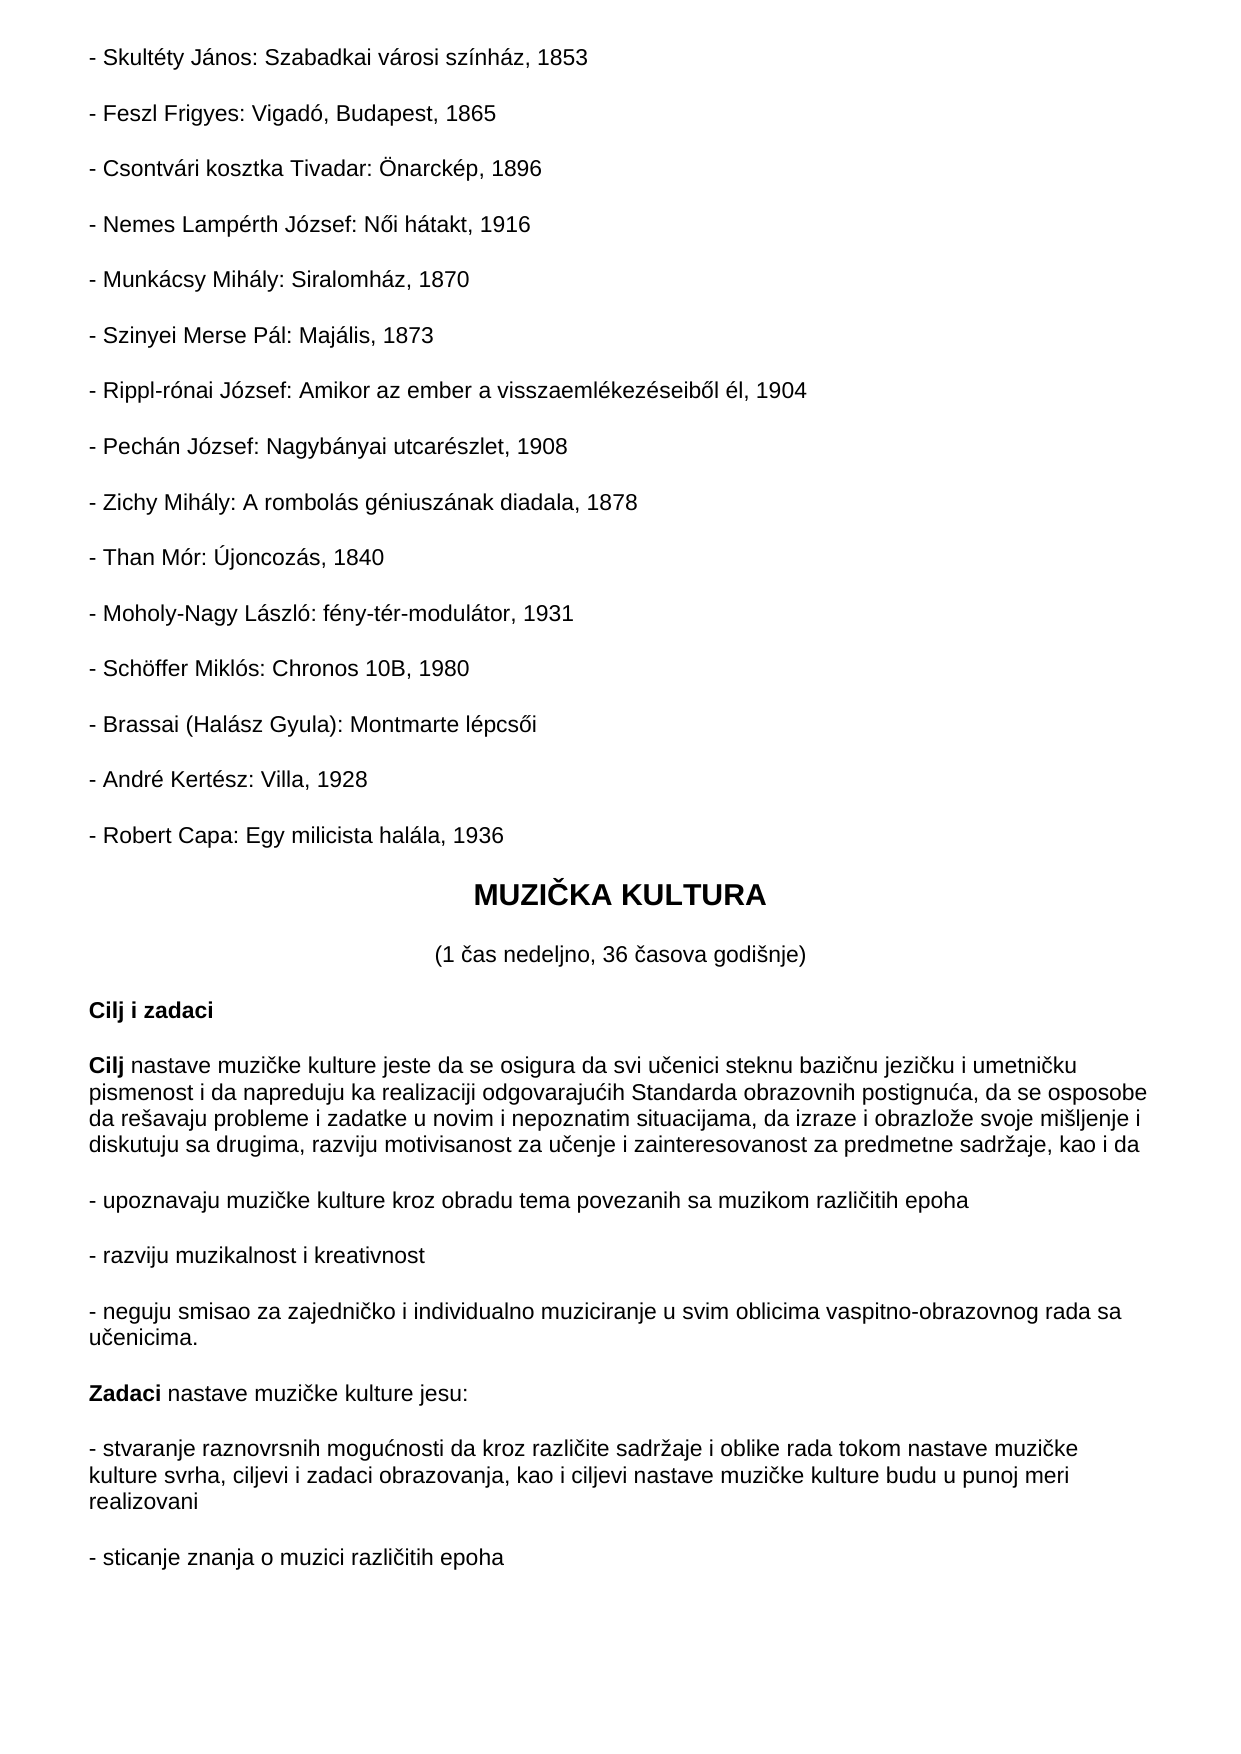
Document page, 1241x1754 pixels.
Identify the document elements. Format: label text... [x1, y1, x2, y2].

text - Brassai (Halász Gyula): Montmarte lépcsői [89, 711, 1152, 737]
text - razviju muzikalnost i kreativnost [89, 1242, 1152, 1269]
text - Skultéty János: Szabadkai városi színház, 1853 [89, 44, 1152, 71]
text - stvaranje raznovrsnih mogućnosti da kroz različite sadržaje i oblike rada tokom nastave muzičke kulture svrha, ciljevi i zadaci obrazovanja, kao i ciljevi nastave muzičke kulture budu u punoj meri realizovani [89, 1435, 1152, 1514]
text - Rippl-rónai József: Amikor az ember a visszaemlékezéseiből él, 1904 [89, 377, 1152, 404]
text - Than Mór: Újoncozás, 1840 [89, 544, 1152, 570]
text - Nemes Lampérth József: Női hátakt, 1916 [89, 211, 1152, 237]
text - Szinyei Merse Pál: Majális, 1873 [89, 322, 1152, 348]
text Cilj i zadaci [89, 997, 1152, 1023]
text - Pechán József: Nagybányai utcarészlet, 1908 [89, 433, 1152, 459]
text - André Kertész: Villa, 1928 [89, 766, 1152, 792]
text (1 čas nedeljno, 36 časova godišnje) [89, 941, 1152, 967]
text MUZIČKA KULTURA [89, 877, 1152, 912]
text - Zichy Mihály: A rombolás géniuszának diadala, 1878 [89, 488, 1152, 515]
text - Feszl Frigyes: Vigadó, Budapest, 1865 [89, 100, 1152, 126]
text - Moholy-Nagy László: fény-tér-modulátor, 1931 [89, 599, 1152, 626]
text - Csontvári kosztka Tivadar: Önarckép, 1896 [89, 155, 1152, 182]
text - Munkácsy Mihály: Siralomház, 1870 [89, 266, 1152, 293]
text Cilj nastave muzičke kulture jeste da se osigura da svi učenici steknu bazičnu jezičku i umetničku pismenost i da napreduju ka realizaciji odgovarajućih Standarda obrazovnih postignuća, da se osposobe da rešavaju probleme i zadatke u novim i nepoznatim situacijama, da izraze i obrazlože svoje mišljenje i diskutuju sa drugima, razviju motivisanost za učenje i zainteresovanost za predmetne sadržaje, kao i da [89, 1052, 1152, 1158]
text - Robert Capa: Egy milicista halála, 1936 [89, 822, 1152, 848]
text - neguju smisao za zajedničko i individualno muziciranje u svim oblicima vaspitno-obrazovnog rada sa učenicima. [89, 1298, 1152, 1351]
text Zadaci nastave muzičke kulture jesu: [89, 1380, 1152, 1406]
text - upoznavaju muzičke kulture kroz obradu tema povezanih sa muzikom različitih epoha [89, 1187, 1152, 1213]
text - sticanje znanja o muzici različitih epoha [89, 1543, 1152, 1570]
text - Schöffer Miklós: Chronos 10B, 1980 [89, 655, 1152, 681]
